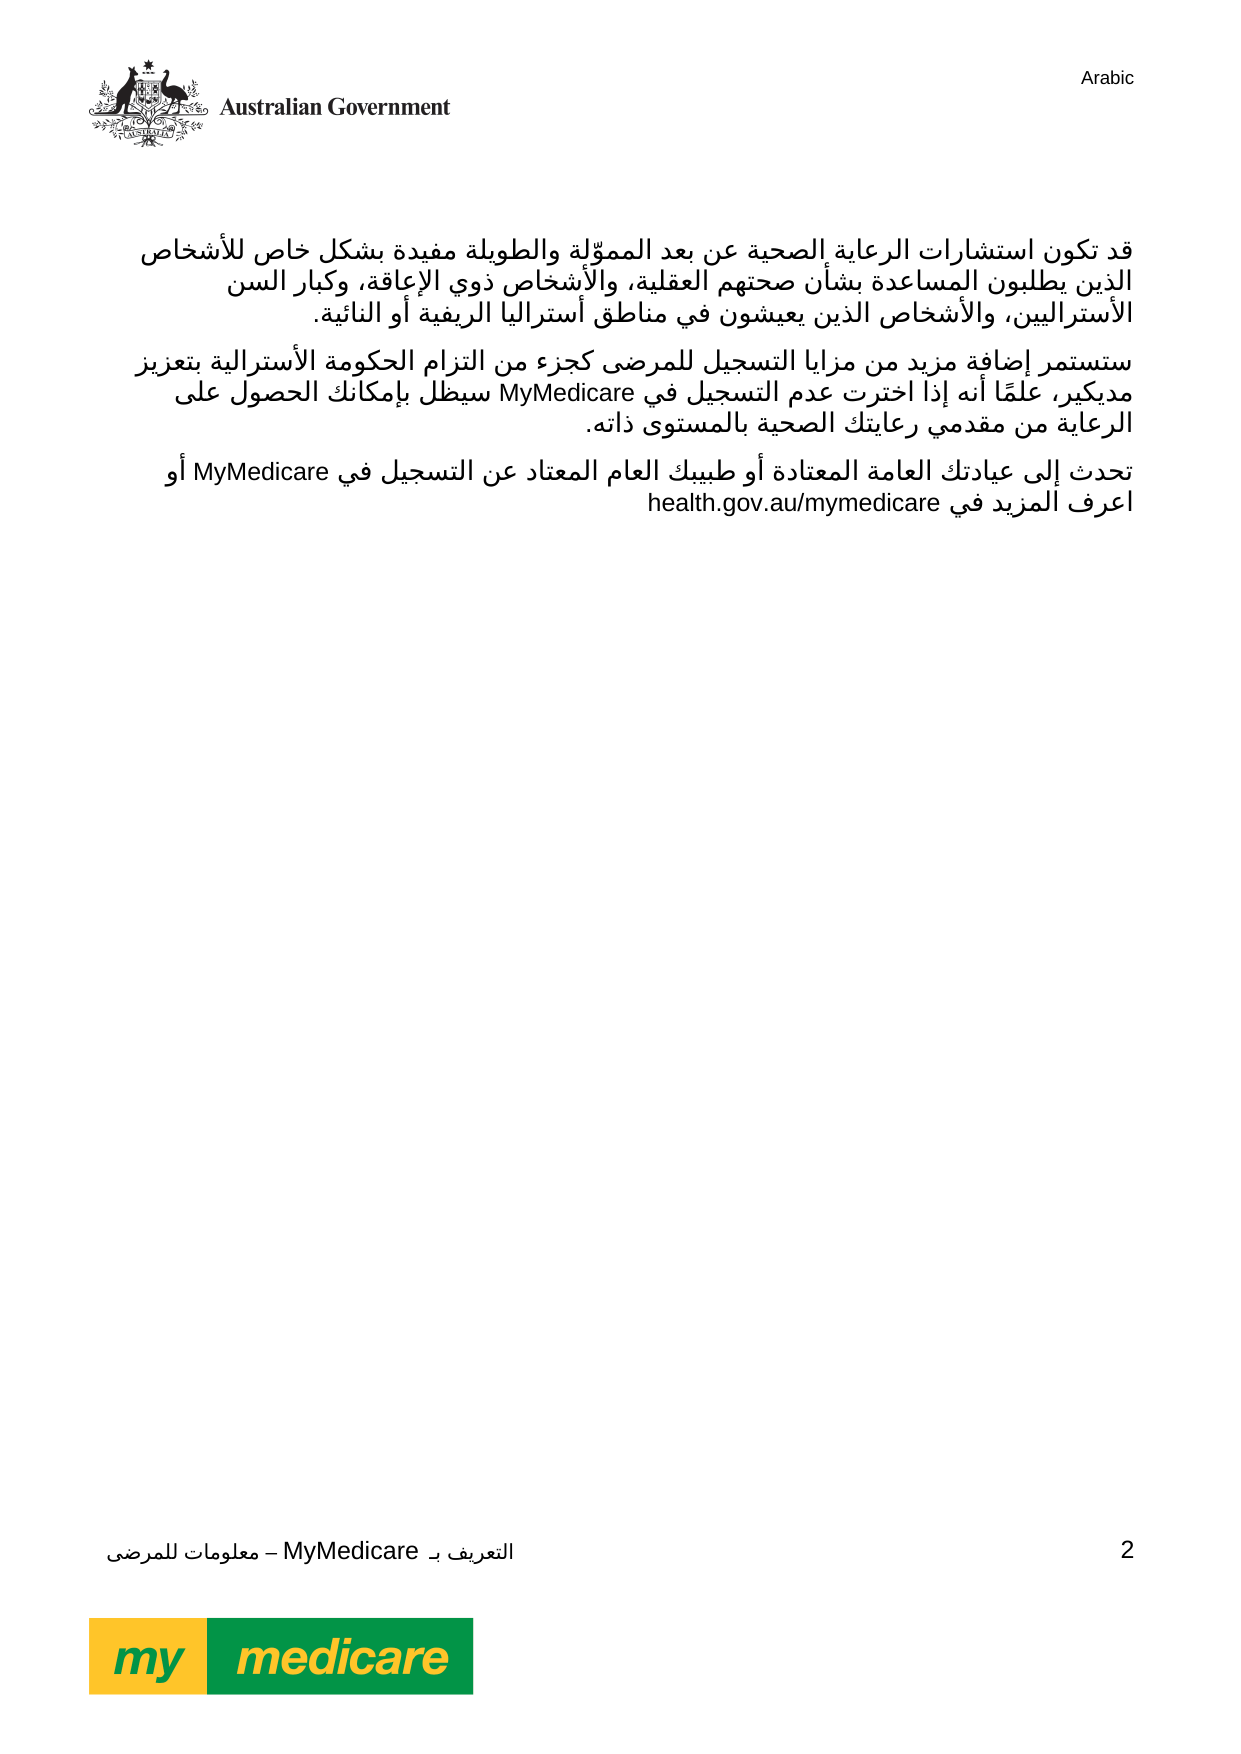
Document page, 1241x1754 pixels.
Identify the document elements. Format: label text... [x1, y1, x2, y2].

text تحدث إلى عيادتك العامة المعتادة أو طبيبك العام المعتاد عن التسجيل في MyMedicare أو اعرف المزيد في health.gov.au/mymedicare [106, 455, 1134, 517]
picture [0, 1593, 1241, 1754]
picture [0, 0, 1241, 161]
text ستستمر إضافة مزيد من مزايا التسجيل للمرضى كجزء من التزام الحكومة الأسترالية بتعزيز مديكير، علمًا أنه إذا اخترت عدم التسجيل في MyMedicare سيظل بإمكانك الحصول على الرعاية من مقدمي رعايتك الصحية بالمستوى ذاته. [106, 344, 1134, 438]
text قد تكون استشارات الرعاية الصحية عن بعد المموّلة والطويلة مفيدة بشكل خاص للأشخاص الذين يطلبون المساعدة بشأن صحتهم العقلية، والأشخاص ذوي الإعاقة، وكبار السن الأستراليين، والأشخاص الذين يعيشون في مناطق أستراليا الريفية أو النائية. [106, 234, 1134, 328]
